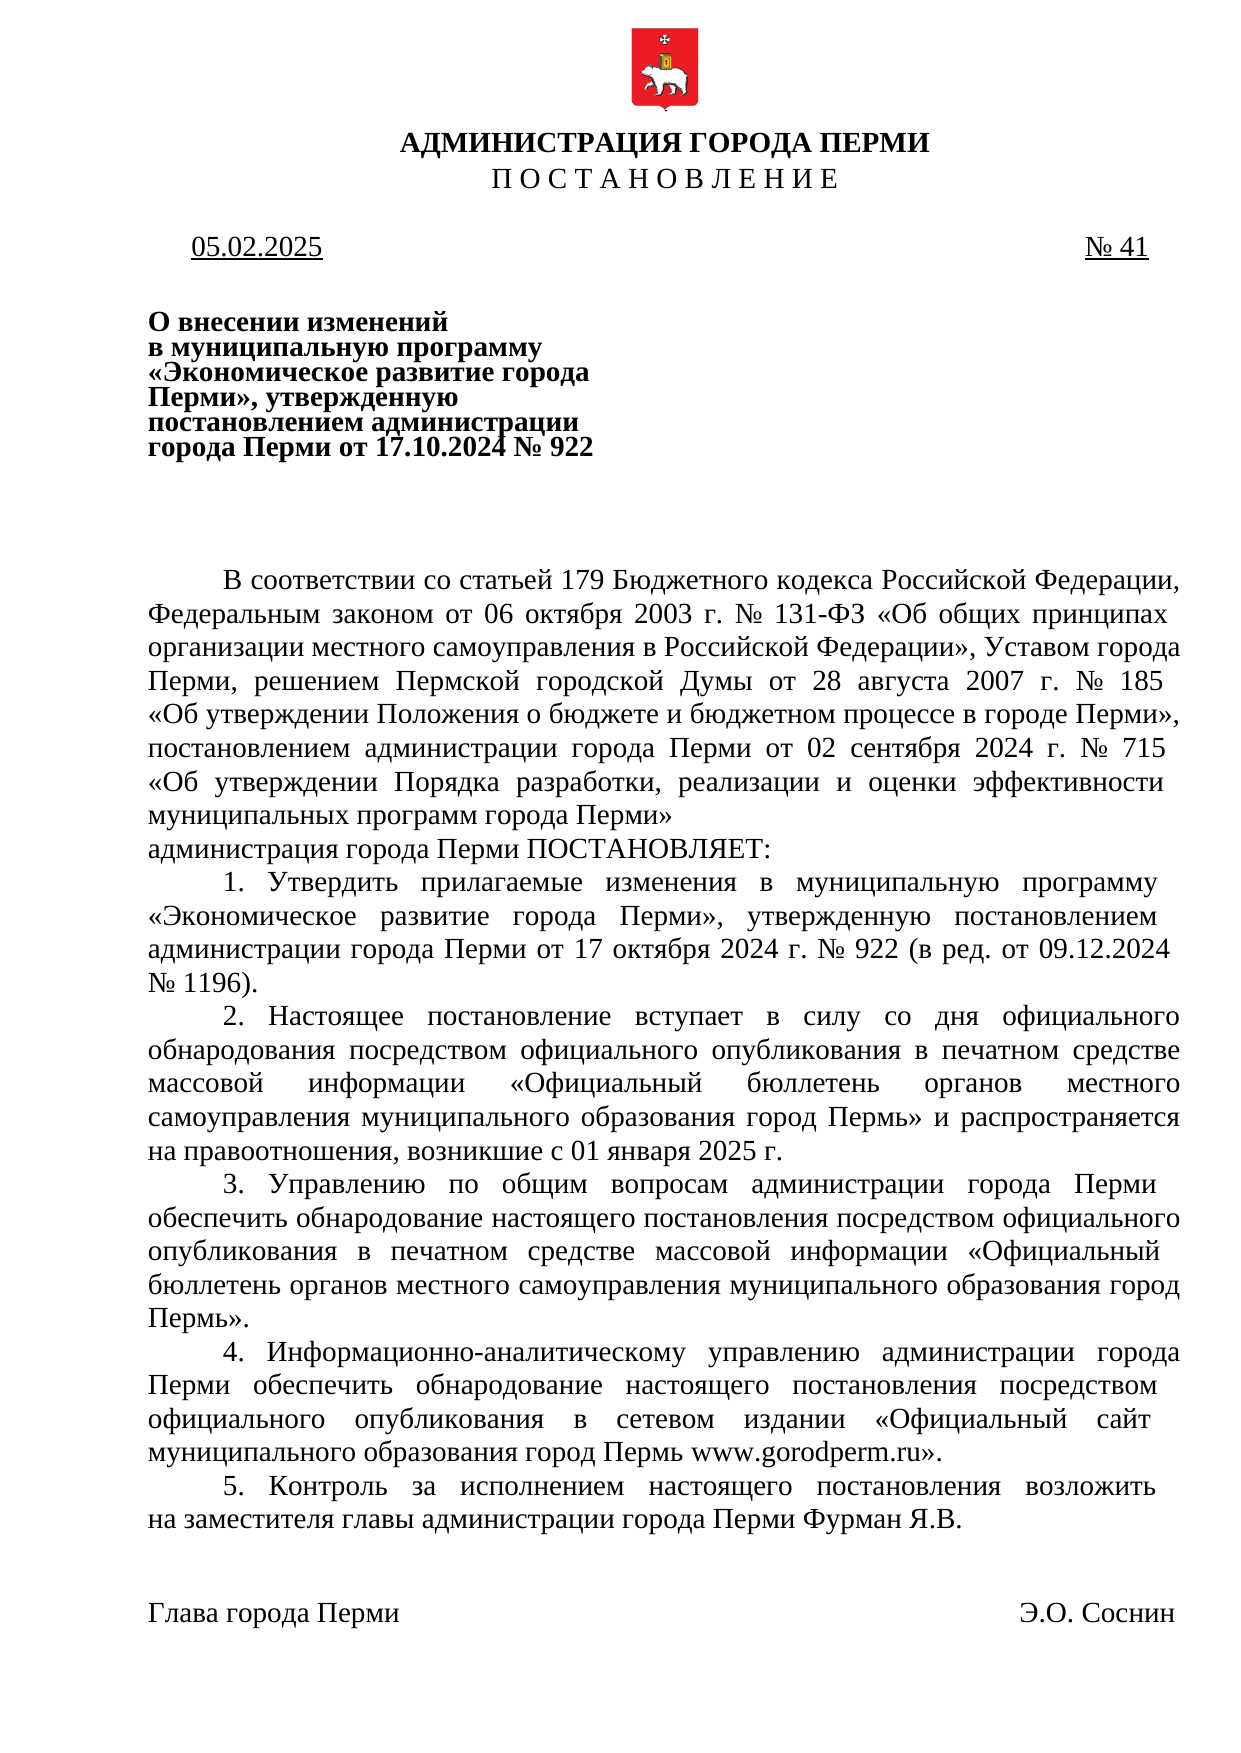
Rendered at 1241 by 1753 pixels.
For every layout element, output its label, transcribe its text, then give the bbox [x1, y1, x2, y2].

text администрация города Перми ПОСТАНОВЛЯЕТ: [148, 831, 1181, 864]
text 5. Контроль за исполнением настоящего постановления возложить на заместителя главы администрации города Перми Фурман Я.В. [148, 1468, 1181, 1535]
text 2. Настоящее постановление вступает в силу со дня официального обнародования посредством официального опубликования в печатном средстве массовой информации «Официальный бюллетень органов местного самоуправления муниципального образования город Пермь» и распространяется на правоотношения, возникшие с 01 января 2025 г. [148, 998, 1181, 1166]
text города Перми от 17.10.2024 № 922 [148, 437, 1181, 462]
text «Экономическое развитие города [148, 362, 1181, 387]
text 4. Информационно-аналитическому управлению администрации города Перми обеспечить обнародование настоящего постановления посредством официального опубликования в сетевом издании «Официальный сайт муниципального образования город Пермь www.gorodperm.ru». [148, 1334, 1181, 1468]
text Глава города Перми Э.О. Соснин [148, 1602, 1181, 1627]
picture [631, 28, 699, 110]
text 1. Утвердить прилагаемые изменения в муниципальную программу «Экономическое развитие города Перми», утвержденную постановлением администрации города Перми от 17 октября 2024 г. № 922 (в ред. от 09.12.2024 № 1196). [148, 864, 1181, 998]
text 3. Управлению по общим вопросам администрации города Перми обеспечить обнародование настоящего постановления посредством официального опубликования в печатном средстве массовой информации «Официальный бюллетень органов местного самоуправления муниципального образования город Пермь». [148, 1166, 1181, 1334]
text Перми», утвержденную [148, 387, 1181, 412]
text постановлением администрации [148, 412, 1181, 437]
text О внесении изменений [148, 312, 1181, 337]
text В соответствии со статьей 179 Бюджетного кодекса Российской Федерации, Федеральным законом от 06 октября 2003 г. № 131-ФЗ «Об общих принципах организации местного самоуправления в Российской Федерации», Уставом города Перми, решением Пермской городской Думы от 28 августа 2007 г. № 185 «Об утверждении Положения о бюджете и бюджетном процессе в городе Перми», постановлением администрации города Перми от 02 сентября 2024 г. № 715 «Об утверждении Порядка разработки, реализации и оценки эффективности муниципальных программ города Перми» [148, 562, 1181, 831]
text в муниципальную программу [148, 337, 1181, 362]
